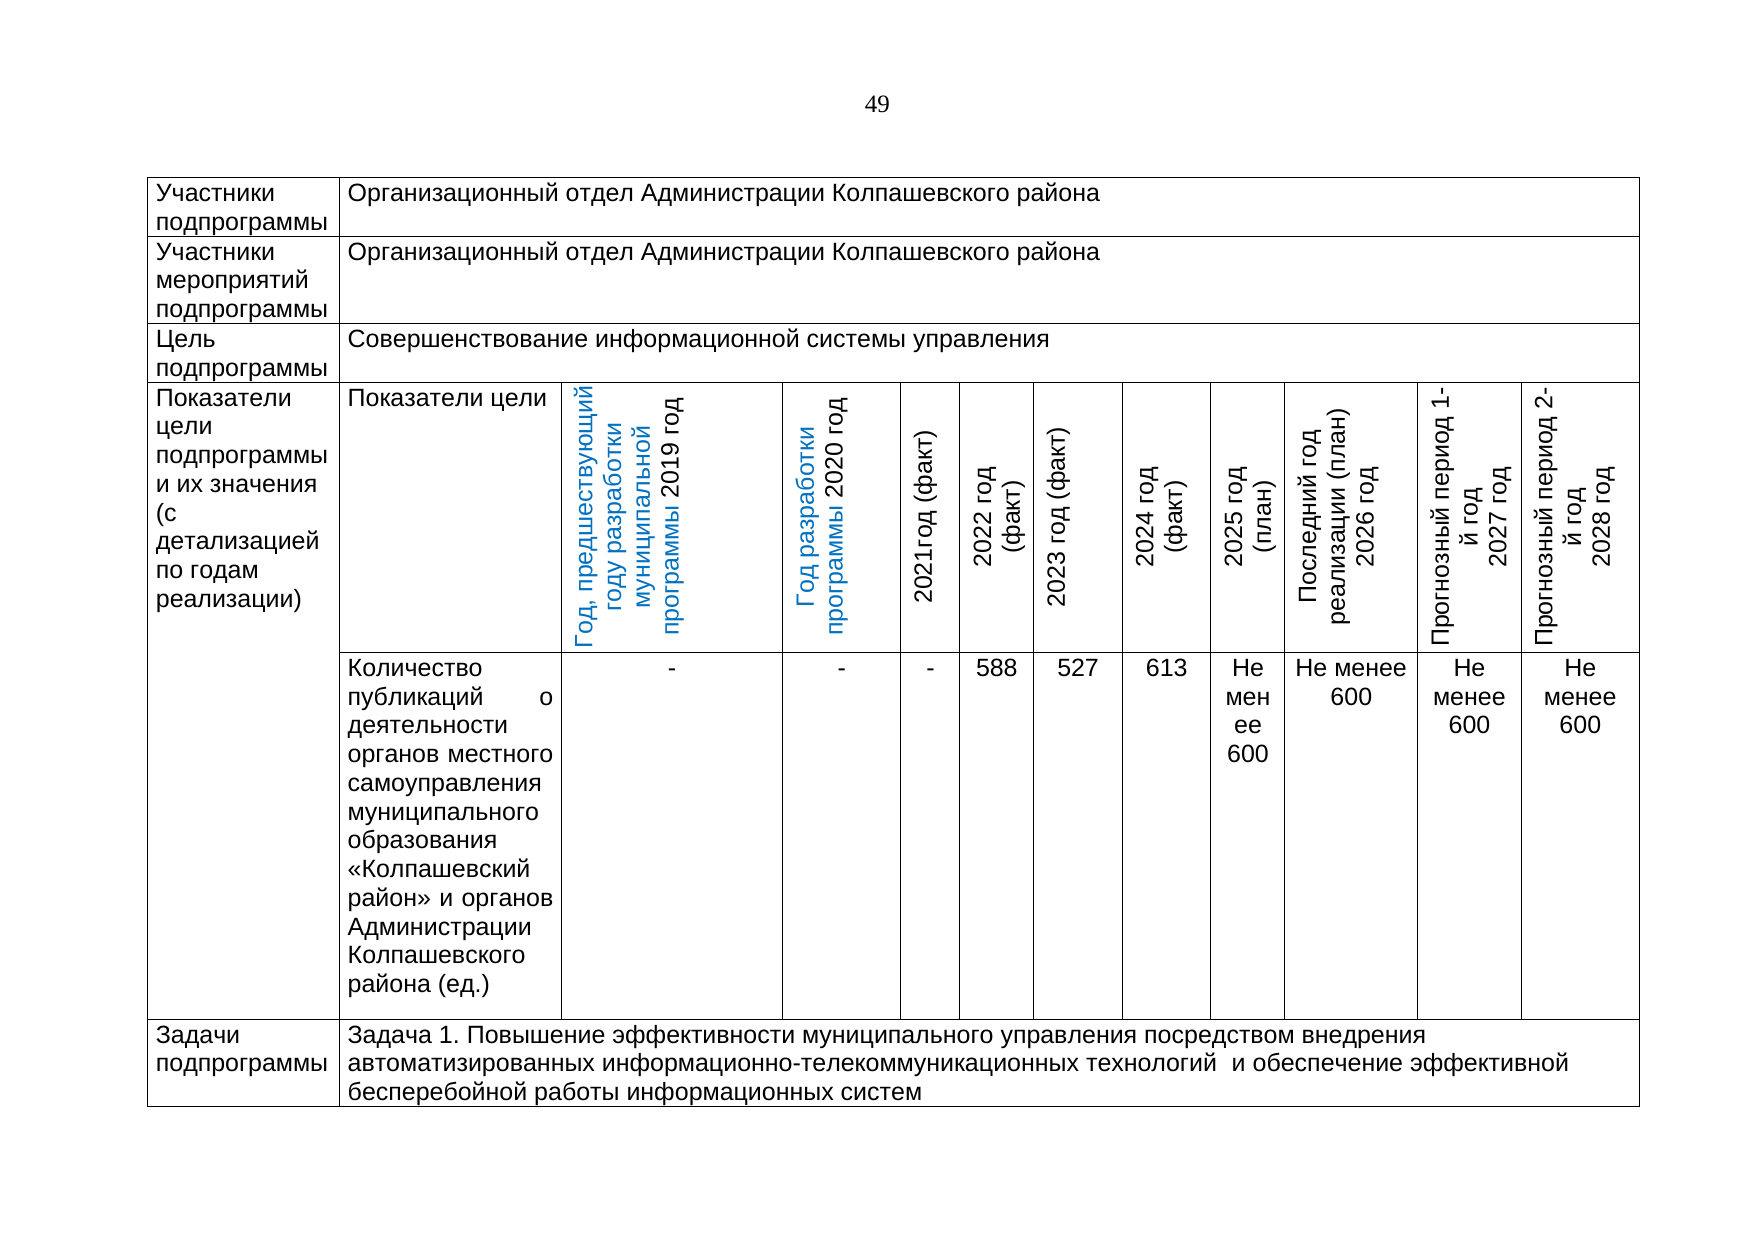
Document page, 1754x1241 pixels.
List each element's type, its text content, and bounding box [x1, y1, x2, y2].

table_cell Прогнозный период 1-й год 2027 год [1418, 383, 1521, 652]
table_cell Не менее 600 [1418, 653, 1521, 1018]
table_cell Участники мероприятий подпрограммы [148, 237, 339, 323]
table_cell Не менее 600 [1211, 653, 1284, 1018]
table_cell 613 [1123, 653, 1210, 1018]
table_cell Показатели цели подпрограммы и их значения (с детализацией по годам реализации) [148, 383, 339, 1018]
table_cell Не менее 600 [1522, 653, 1639, 1018]
table_cell 527 [1034, 653, 1122, 1018]
table_cell Цель подпрограммы [148, 324, 339, 382]
table_cell Совершенствование информационной системы управления [340, 324, 1639, 382]
table_cell 588 [960, 653, 1033, 1018]
table_cell Количество публикаций о деятельности органов местного самоуправления муниципального образования «Колпашевский район» и органов Администрации Колпашевского района (ед.) [340, 653, 561, 1018]
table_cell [340, 237, 1639, 323]
table_cell Задача 1. Повышение эффективности муниципального управления посредством внедрения автоматизированных информационно-телекоммуникационных технологий и обеспечение эффективной бесперебойной работы информационных систем [340, 1020, 1639, 1106]
table_cell - [901, 653, 959, 1018]
table_cell Год разработки программы 2020 год [783, 383, 900, 652]
table_cell Участники подпрограммы [148, 178, 339, 236]
table_cell 2025 год (план) [1211, 383, 1284, 652]
table_cell 2021год (факт) [901, 383, 959, 652]
table_cell 2022 год (факт) [960, 383, 1033, 652]
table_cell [340, 178, 1639, 236]
table_cell Не менее 600 [1285, 653, 1417, 1018]
table_cell Прогнозный период 2-й год 2028 год [1522, 383, 1639, 652]
table_cell - [562, 653, 782, 1018]
table_cell 2024 год (факт) [1123, 383, 1210, 652]
table_cell Последний год реализации (план) 2026 год [1285, 383, 1417, 652]
table_cell - [783, 653, 900, 1018]
table_cell Задачи подпрограммы [148, 1020, 339, 1106]
table_cell Год, предшествующий году разработки муниципальной программы 2019 год [562, 383, 782, 652]
table_cell Показатели цели [340, 383, 561, 652]
table_cell 2023 год (факт) [1034, 383, 1122, 652]
